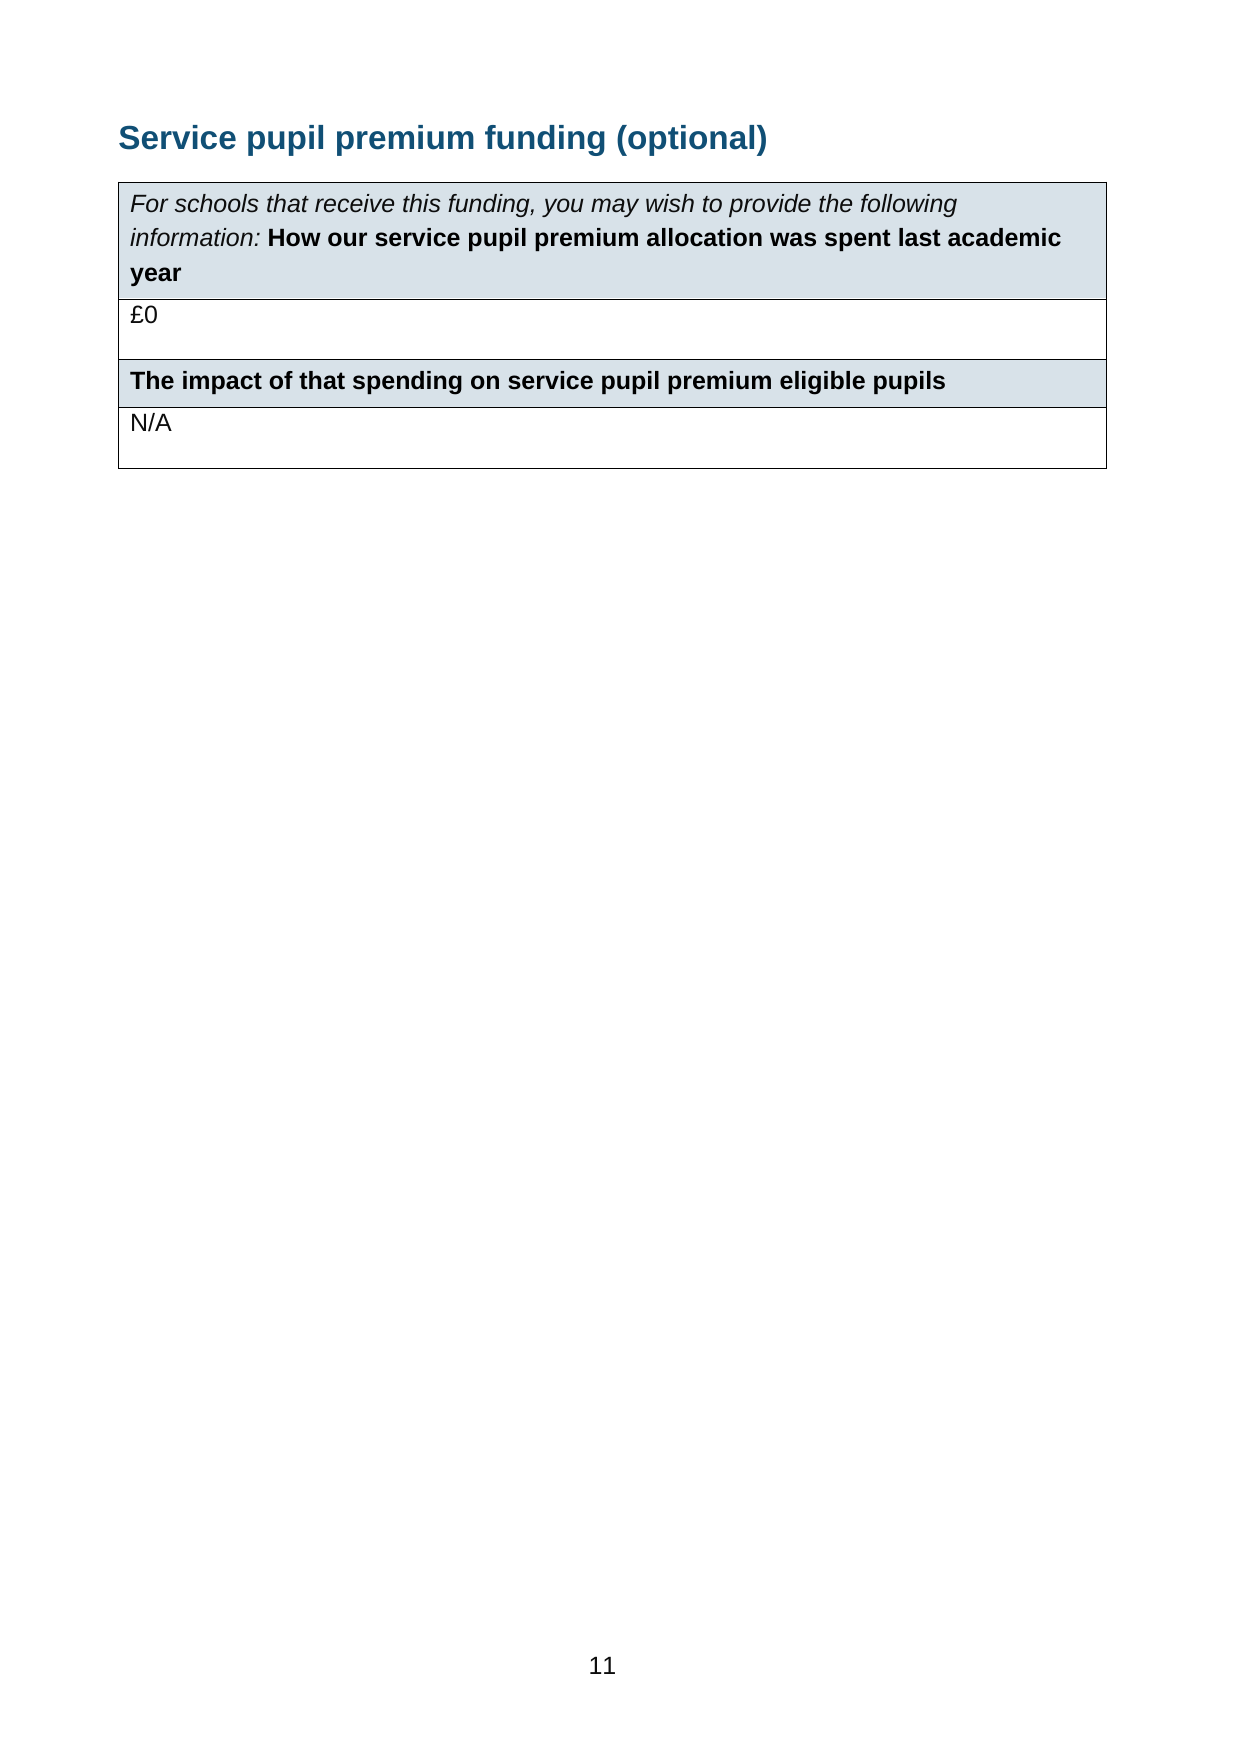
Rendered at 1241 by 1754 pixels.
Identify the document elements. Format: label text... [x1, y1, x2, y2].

table_cell N/A [119, 408, 1106, 468]
table_cell The impact of that spending on service pupil premium eligible pupils [119, 360, 1106, 407]
table_cell £0 [119, 300, 1106, 359]
subtitle Service pupil premium funding (optional) [118, 118, 1107, 157]
table_header For schools that receive this funding, you may wish to provide the following information: How our service pupil premium allocation was spent last academic year [119, 183, 1106, 298]
